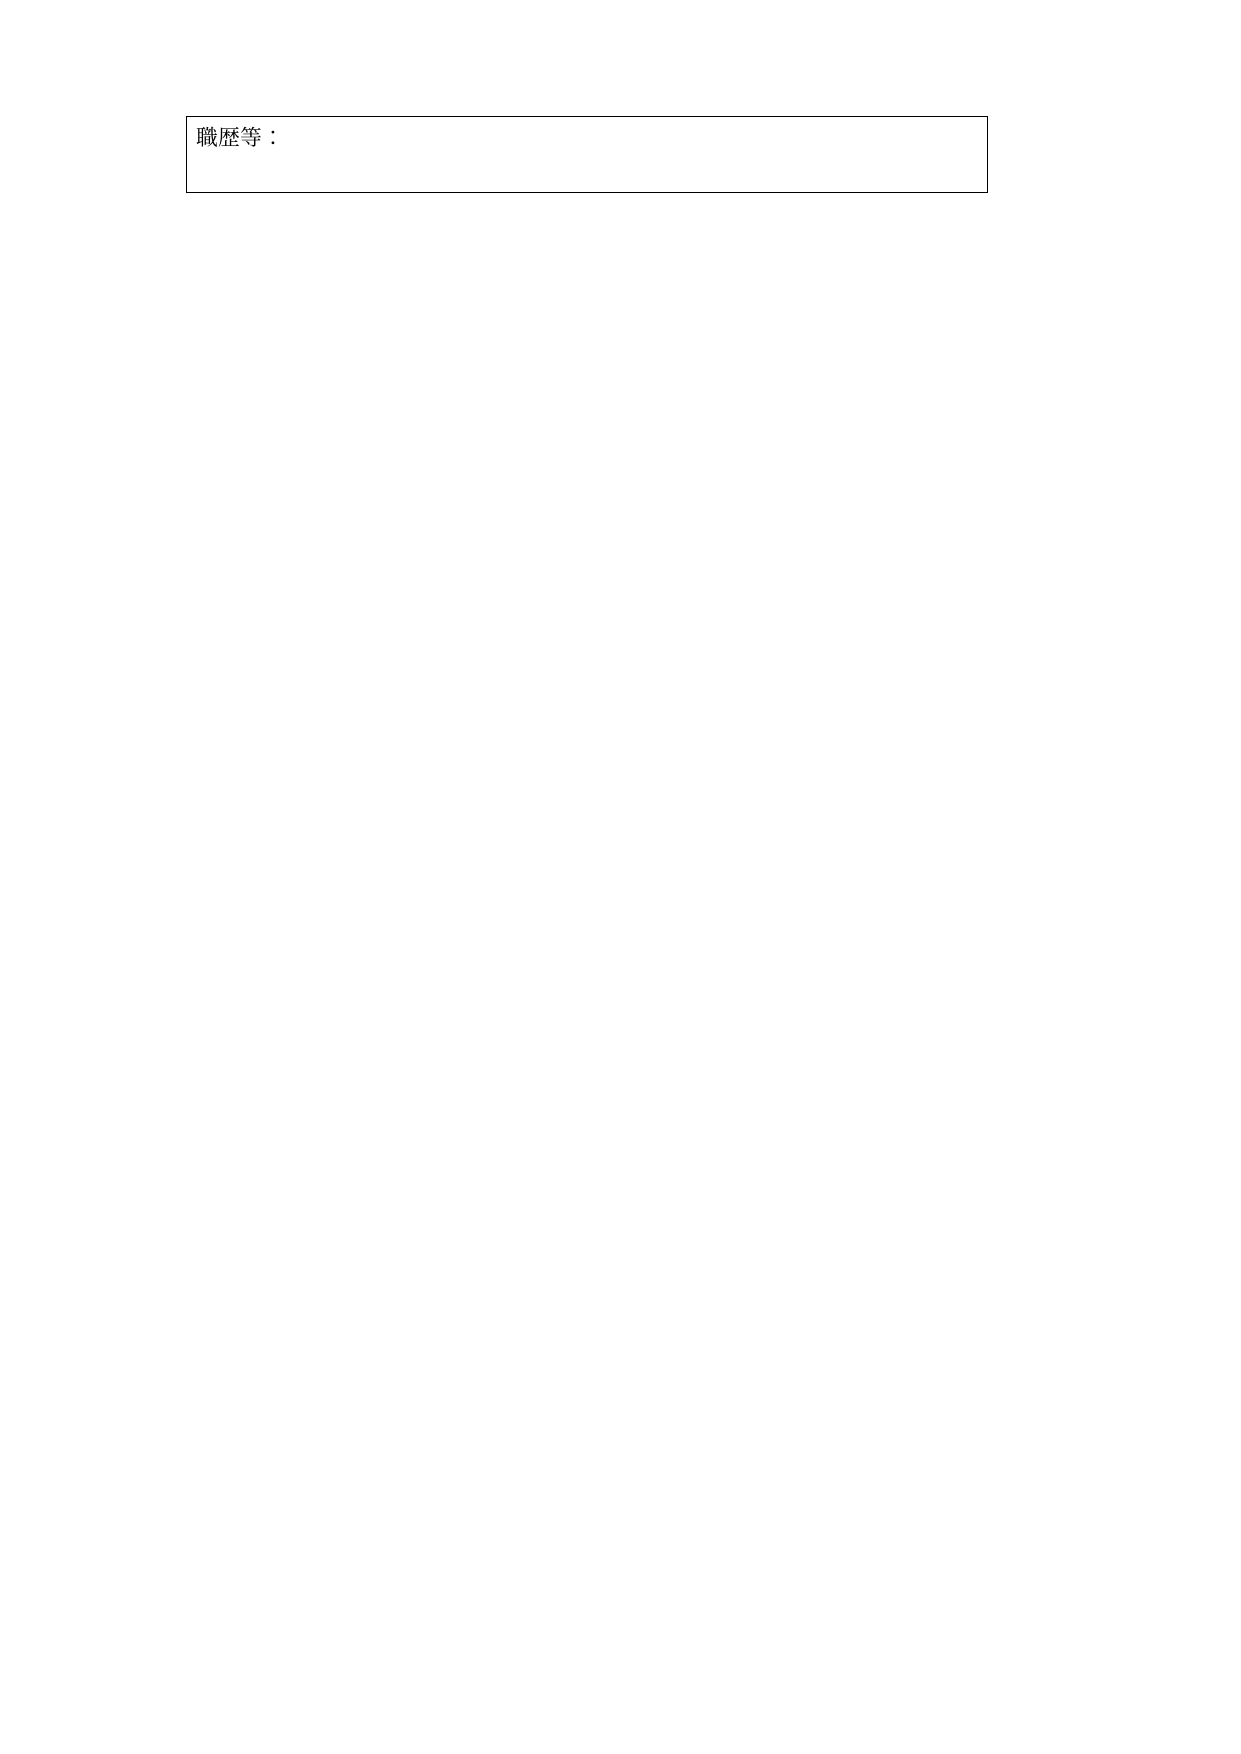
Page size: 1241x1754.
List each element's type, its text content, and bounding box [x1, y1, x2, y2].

table_cell 職歴等： [187, 117, 987, 192]
